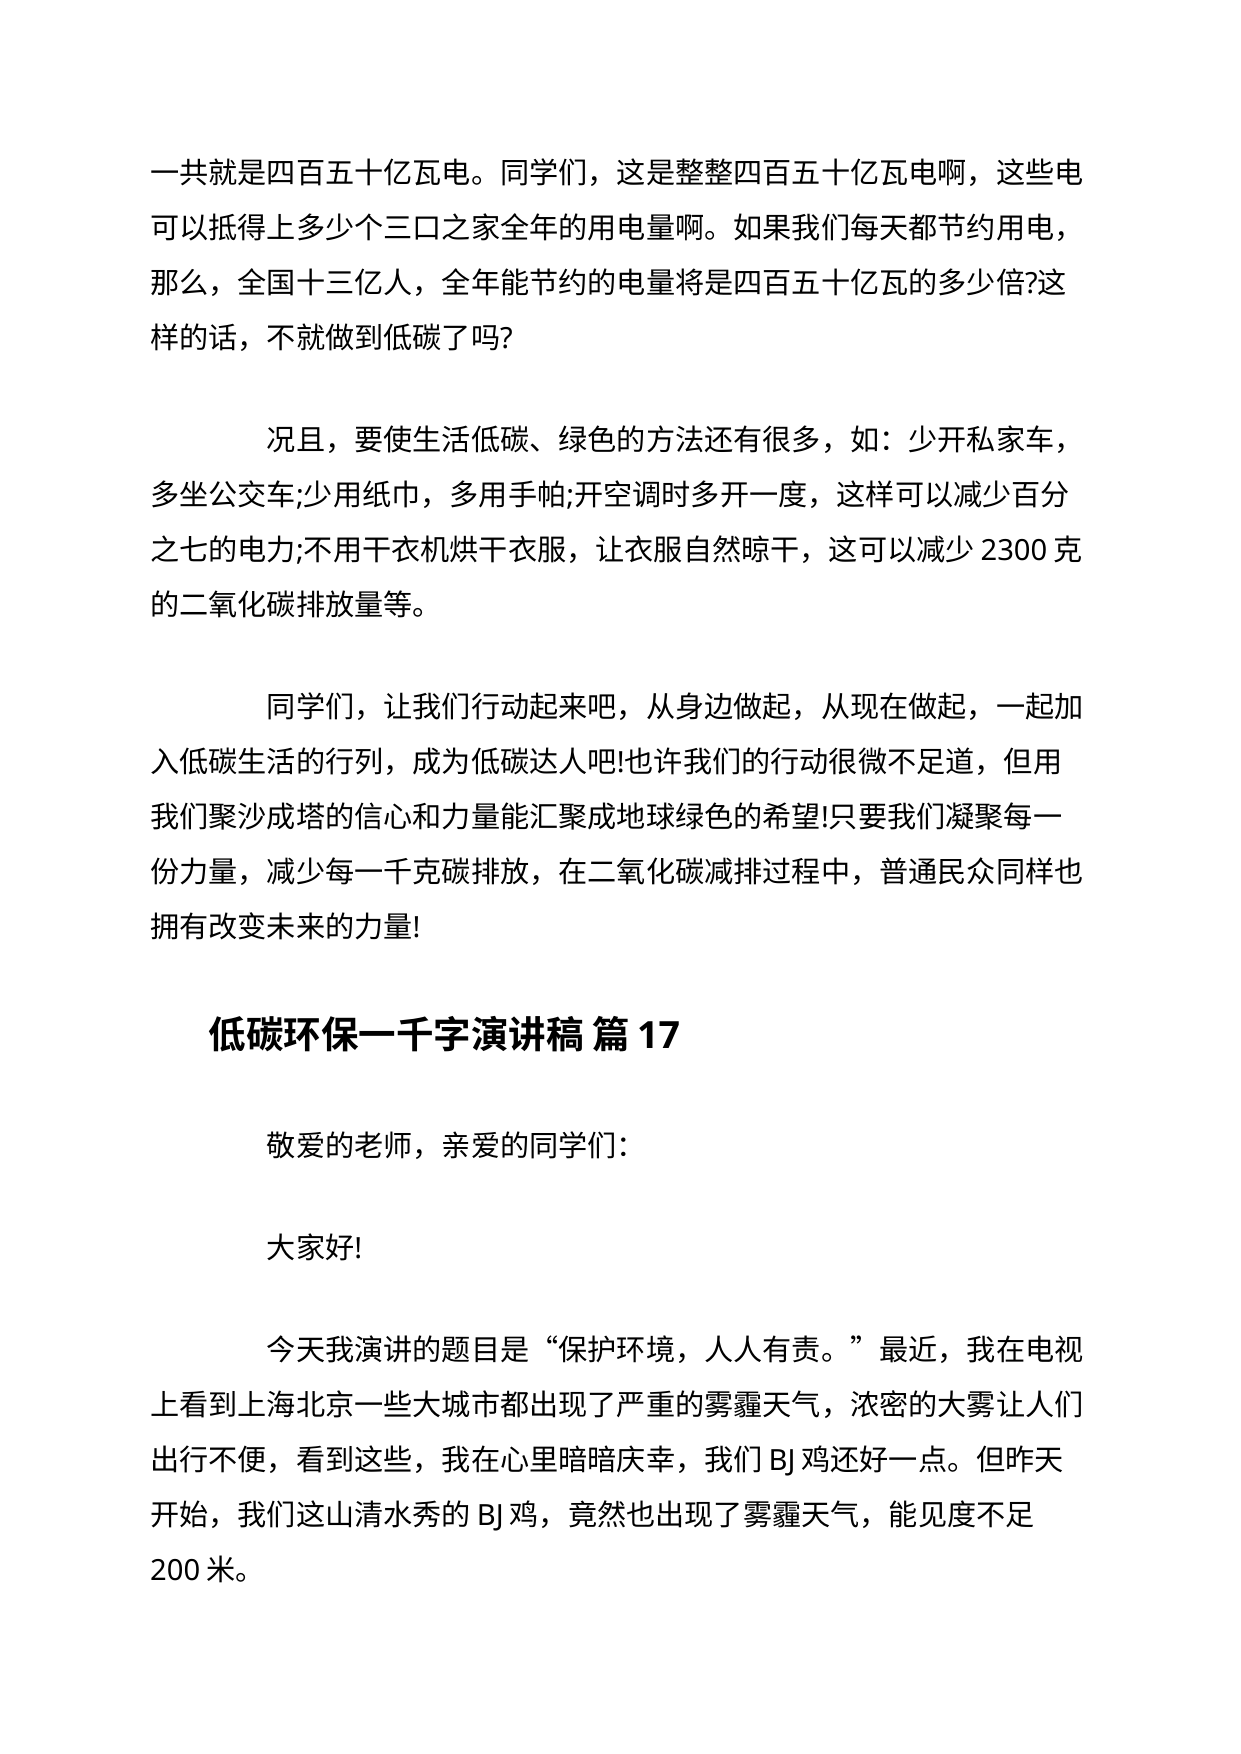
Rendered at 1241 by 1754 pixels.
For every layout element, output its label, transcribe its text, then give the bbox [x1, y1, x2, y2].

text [150, 150, 1090, 357]
text 敬爱的老师，亲爱的同学们： [150, 1123, 1090, 1165]
text 况且，要使生活低碳、绿色的方法还有很多，如：少开私家车，多坐公交车;少用纸巾，多用手帕;开空调时多开一度，这样可以减少百分之七的电力;不用干衣机烘干衣服，让衣服自然晾干，这可以减少2300克的二氧化碳排放量等。 [150, 417, 1090, 624]
text 同学们，让我们行动起来吧，从身边做起，从现在做起，一起加入低碳生活的行列，成为低碳达人吧!也许我们的行动很微不足道，但用我们聚沙成塔的信心和力量能汇聚成地球绿色的希望!只要我们凝聚每一份力量，减少每一千克碳排放，在二氧化碳减排过程中，普通民众同样也拥有改变未来的力量! [150, 683, 1090, 946]
text 大家好! [150, 1224, 1090, 1267]
text 今天我演讲的题目是“保护环境，人人有责。”最近，我在电视上看到上海北京一些大城市都出现了严重的雾霾天气，浓密的大雾让人们出行不便，看到这些，我在心里暗暗庆幸，我们BJ鸡还好一点。但昨天开始，我们这山清水秀的BJ鸡，竟然也出现了雾霾天气，能见度不足200米。 [150, 1327, 1090, 1589]
text 低碳环保一千字演讲稿 篇17 [150, 1005, 1090, 1060]
